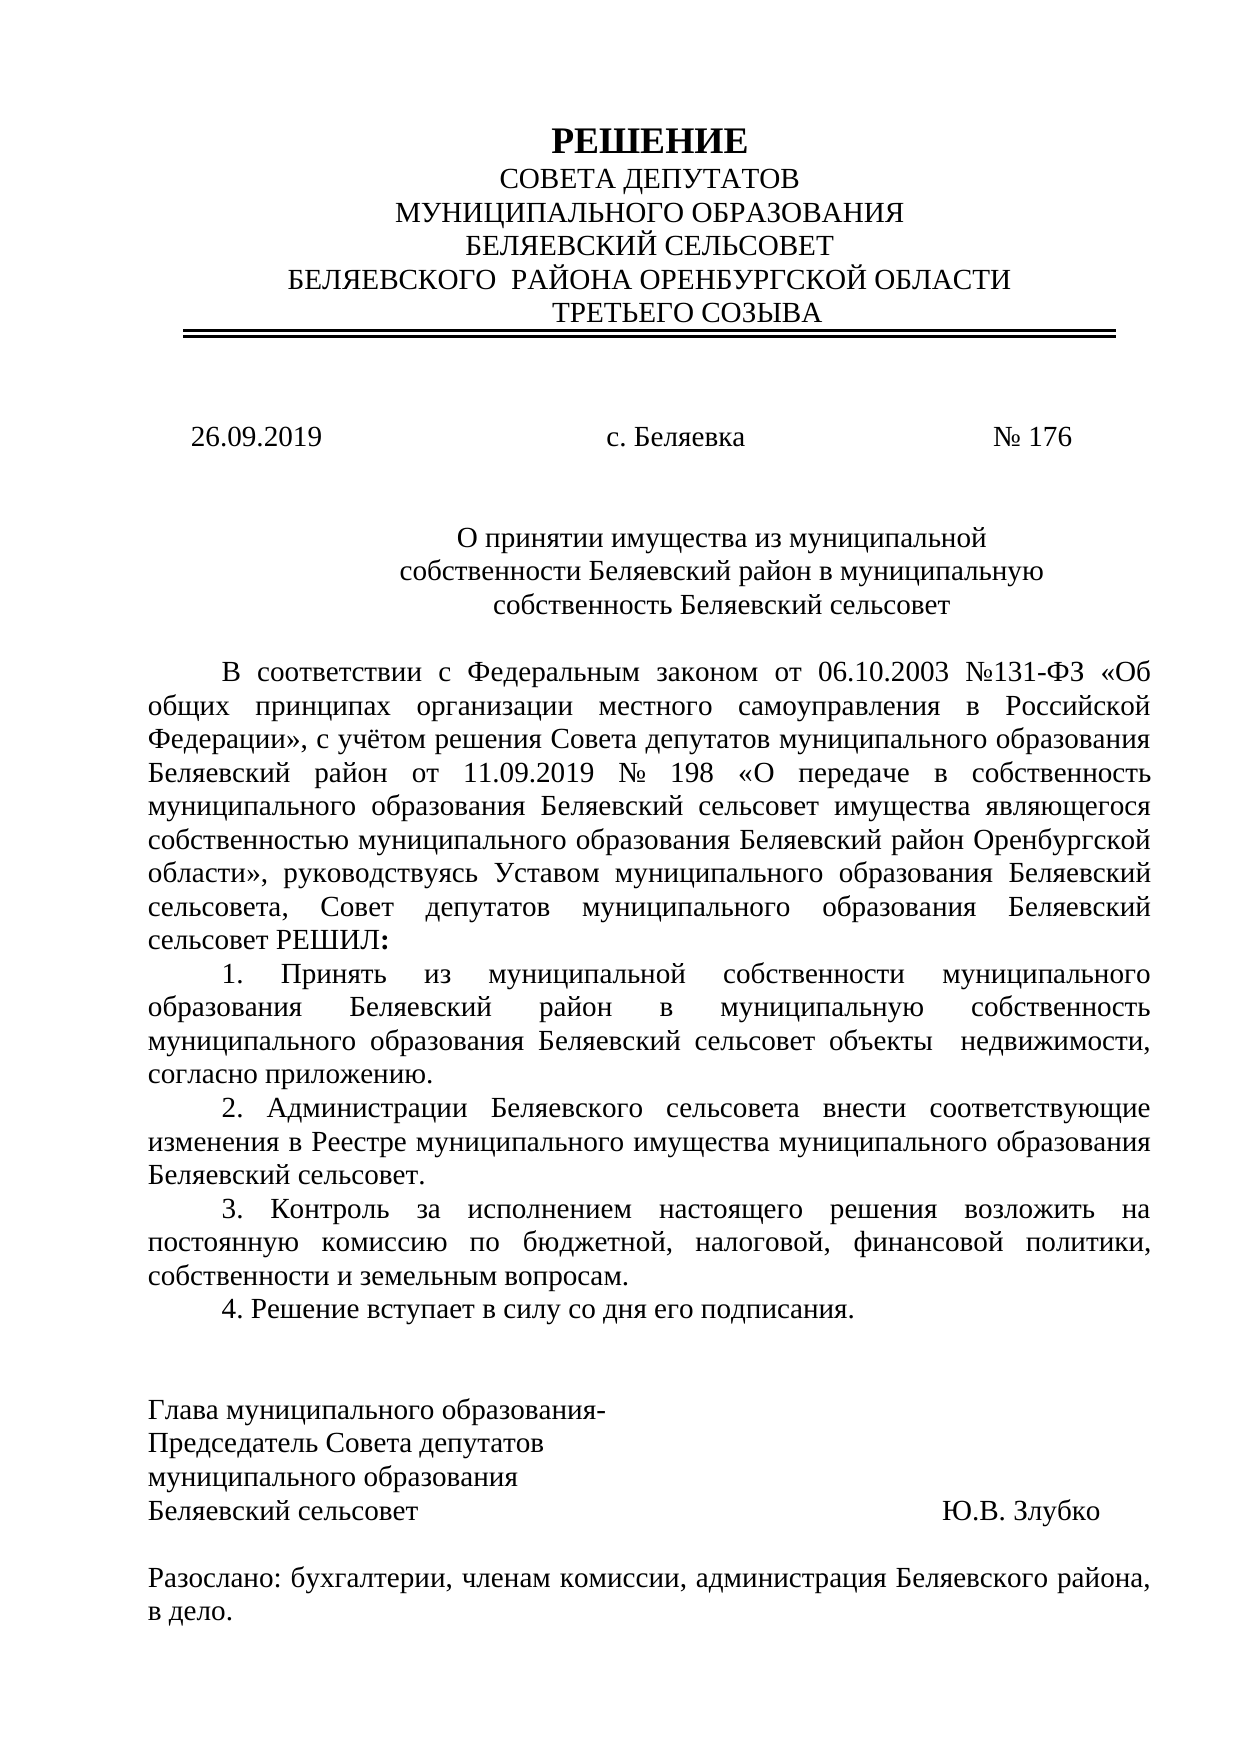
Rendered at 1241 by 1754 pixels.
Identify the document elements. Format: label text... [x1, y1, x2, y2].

text муниципального образования [148, 1459, 1152, 1493]
text 1. Принять из муниципальной собственности муниципального образования Беляевский район в муниципальную собственность муниципального образования Беляевский сельсовет объекты недвижимости, согласно приложению. [148, 956, 1152, 1090]
table_header О принятии имущества из муниципальной собственности Беляевский район в муниципальную собственность Беляевский сельсовет [369, 486, 1074, 654]
text 4. Решение вступает в силу со дня его подписания. [148, 1291, 1152, 1325]
text 2. Администрации Беляевского сельсовета внести соответствующие изменения в Реестре муниципального имущества муниципального образования Беляевский сельсовет. [148, 1090, 1152, 1191]
text Председатель Совета депутатов [148, 1426, 1152, 1459]
table_header РЕШЕНИЕ CОВЕТА ДЕПУТАТОВ МУНИЦИПАЛЬНОГО ОБРАЗОВАНИЯ БЕЛЯЕВСКИЙ СЕЛЬСОВЕТ БЕЛЯЕВСКОГО РАЙОНА ОРЕНБУРГСКОЙ ОБЛАСТИ ТРЕТЬЕГО СОЗЫВА [183, 118, 1116, 329]
text Разослано: бухгалтерии, членам комиссии, администрация Беляевского района, в дело. [148, 1560, 1152, 1627]
text 3. Контроль за исполнением настоящего решения возложить на постоянную комиссию по бюджетной, налоговой, финансовой политики, собственности и земельным вопросам. [148, 1191, 1152, 1291]
table_cell 26.09.2019 с. Беляевка № 176 [183, 338, 1116, 453]
text Глава муниципального образования- [148, 1392, 1152, 1426]
text В соответствии с Федеральным законом от 06.10.2003 №131-ФЗ «Об общих принципах организации местного самоуправления в Российской Федерации», с учётом решения Совета депутатов муниципального образования Беляевский район от 11.09.2019 № 198 «О передаче в собственность муниципального образования Беляевский сельсовет имущества являющегося собственностью муниципального образования Беляевский район Оренбургской области», руководствуясь Уставом муниципального образования Беляевский сельсовета, Совет депутатов муниципального образования Беляевский сельсовет РЕШИЛ: [148, 654, 1152, 956]
text Беляевский сельсовет Ю.В. Злубко [148, 1493, 1152, 1526]
